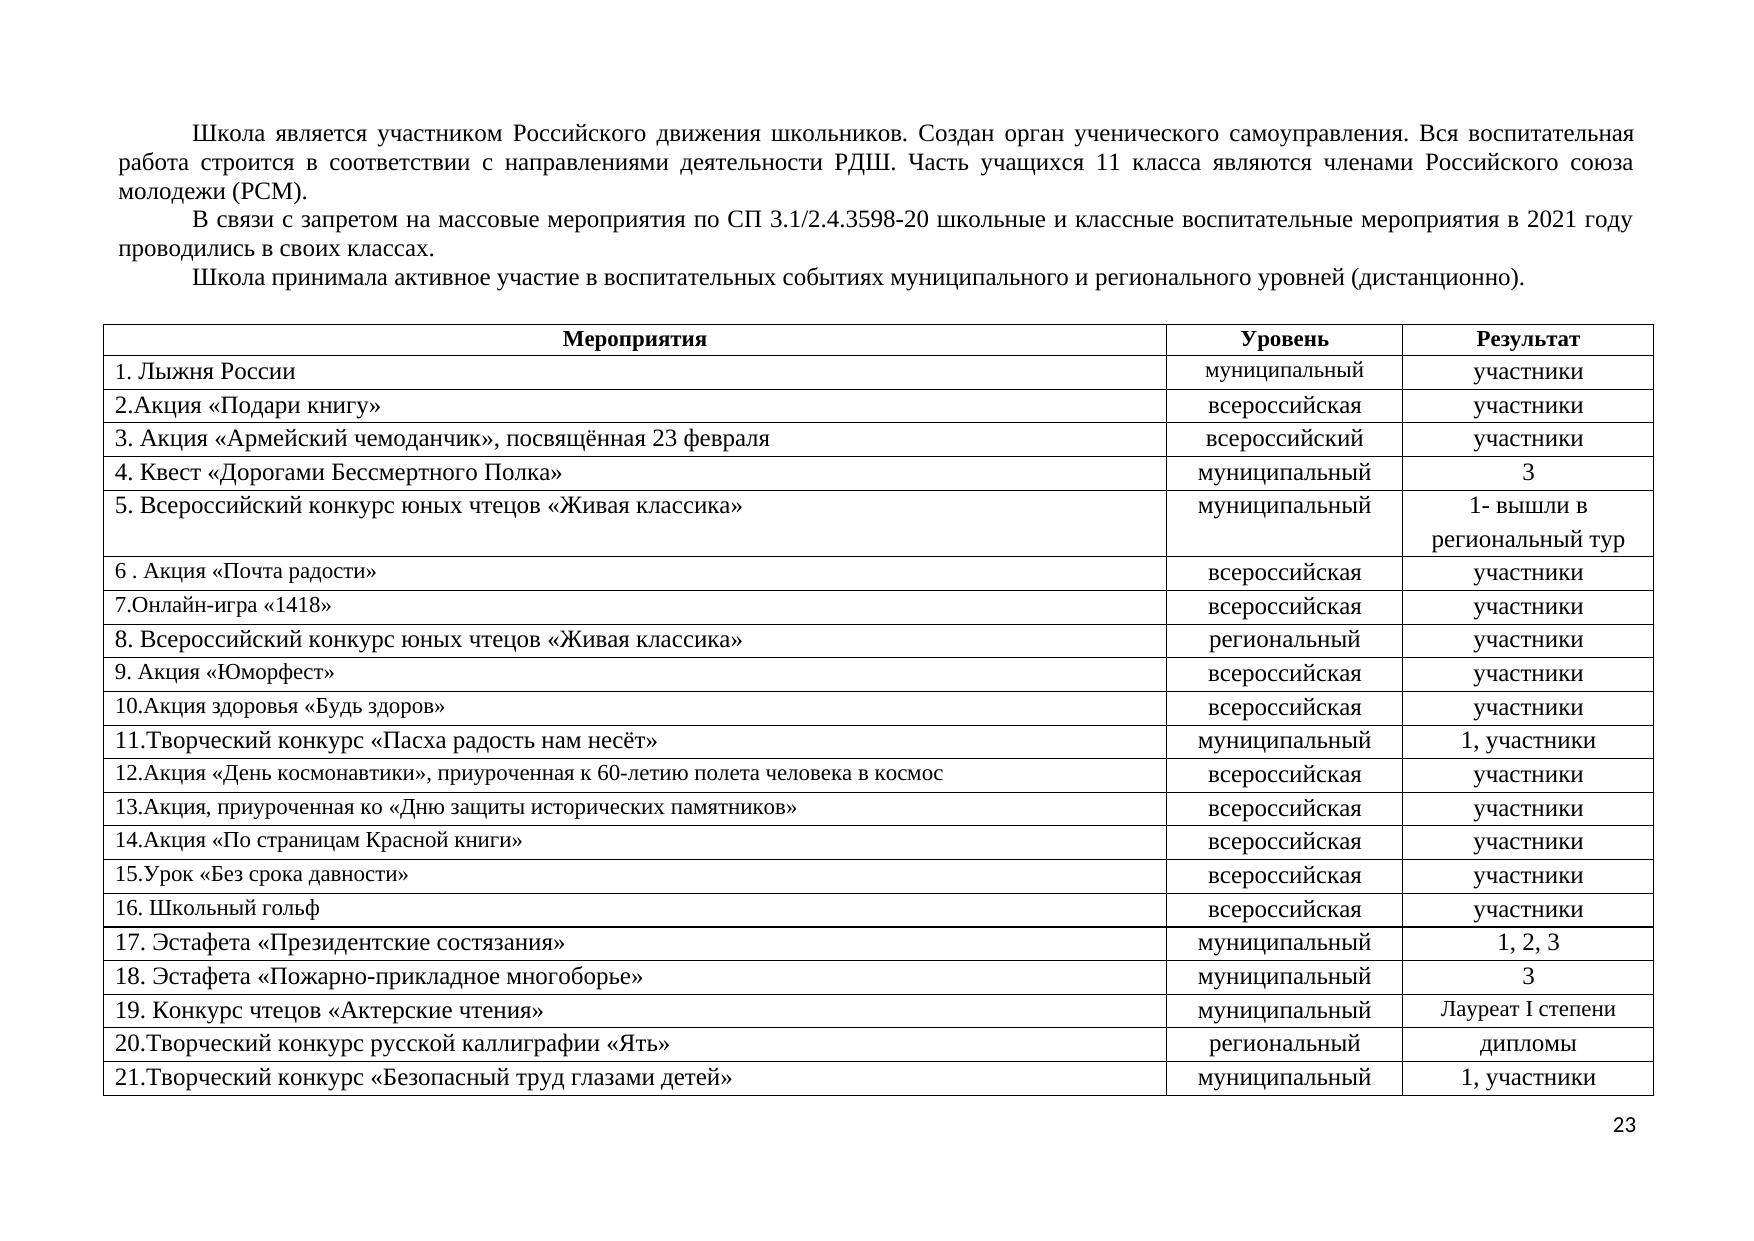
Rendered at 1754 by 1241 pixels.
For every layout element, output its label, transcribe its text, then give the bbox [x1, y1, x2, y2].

table_header Уровень [1167, 325, 1402, 355]
table_cell всероссийская [1167, 557, 1402, 590]
table_cell 20.Творческий конкурс русской каллиграфии «Ять» [104, 1028, 1166, 1061]
table_cell всероссийская [1167, 894, 1402, 926]
table_cell 3 [1403, 961, 1653, 994]
table_header Мероприятия [104, 325, 1166, 355]
table_cell участники [1403, 826, 1653, 859]
table_cell всероссийская [1167, 658, 1402, 691]
table_cell 3. Акция «Армейский чемоданчик», посвящённая 23 февраля [104, 423, 1166, 456]
table_cell 5. Всероссийский конкурс юных чтецов «Живая классика» [104, 491, 1166, 556]
table_cell 9. Акция «Юморфест» [104, 658, 1166, 691]
table_cell 13.Акция, приуроченная ко «Дню защиты исторических памятников» [104, 793, 1166, 825]
table_cell Лауреат I степени [1403, 995, 1653, 1027]
table_cell всероссийская [1167, 591, 1402, 623]
table_cell 1, участники [1403, 1062, 1653, 1094]
table_cell муниципальный [1167, 356, 1402, 389]
table_cell муниципальный [1167, 928, 1402, 960]
table_cell всероссийская [1167, 692, 1402, 724]
table_cell 21.Творческий конкурс «Безопасный труд глазами детей» [104, 1062, 1166, 1094]
table_cell всероссийский [1167, 423, 1402, 456]
table_cell муниципальный [1167, 995, 1402, 1027]
table_cell 4. Квест «Дорогами Бессмертного Полка» [104, 457, 1166, 489]
table_cell участники [1403, 692, 1653, 724]
text В связи с запретом на массовые мероприятия по СП 3.1/2.4.3598-20 школьные и классные воспитательные мероприятия в 2021 году проводились в своих классах. [118, 204, 1636, 262]
table_cell участники [1403, 793, 1653, 825]
table_cell 19. Конкурс чтецов «Актерские чтения» [104, 995, 1166, 1027]
table_cell участники [1403, 591, 1653, 623]
table_cell участники [1403, 625, 1653, 657]
text Школа является участником Российского движения школьников. Создан орган ученического самоуправления. Вся воспитательная работа строится в соответствии с направлениями деятельности РДШ. Часть учащихся 11 класса являются членами Российского союза молодежи (РСМ). [118, 118, 1636, 204]
table_cell 3 [1403, 457, 1653, 489]
table_cell 6 . Акция «Почта радости» [104, 557, 1166, 590]
table_header Результат [1403, 325, 1653, 355]
table_cell 11.Творческий конкурс «Пасха радость нам несёт» [104, 726, 1166, 758]
table_cell участники [1403, 390, 1653, 422]
table_cell 10.Акция здоровья «Будь здоров» [104, 692, 1166, 724]
table_cell участники [1403, 423, 1653, 456]
table_cell 1. Лыжня России [104, 356, 1166, 389]
text Школа принимала активное участие в воспитательных событиях муниципального и регионального уровней (дистанционно). [118, 262, 1636, 291]
table_cell участники [1403, 894, 1653, 926]
table_cell 1, участники [1403, 726, 1653, 758]
table_cell 12.Акция «День космонавтики», приуроченная к 60-летию полета человека в космос [104, 759, 1166, 792]
table_cell всероссийская [1167, 759, 1402, 792]
table_cell муниципальный [1167, 726, 1402, 758]
table_cell участники [1403, 557, 1653, 590]
table_cell участники [1403, 356, 1653, 389]
table_cell 15.Урок «Без срока давности» [104, 860, 1166, 893]
table_cell муниципальный [1167, 457, 1402, 489]
table_cell 8. Всероссийский конкурс юных чтецов «Живая классика» [104, 625, 1166, 657]
table_cell муниципальный [1167, 491, 1402, 556]
table_cell муниципальный [1167, 961, 1402, 994]
table_cell 1- вышли в региональный тур [1403, 491, 1653, 556]
table_cell всероссийская [1167, 390, 1402, 422]
table_cell 14.Акция «По страницам Красной книги» [104, 826, 1166, 859]
table_cell региональный [1167, 1028, 1402, 1061]
table_cell муниципальный [1167, 1062, 1402, 1094]
table_cell 2.Акция «Подари книгу» [104, 390, 1166, 422]
table_cell участники [1403, 658, 1653, 691]
table_cell 16. Школьный гольф [104, 894, 1166, 926]
table_cell 18. Эстафета «Пожарно-прикладное многоборье» [104, 961, 1166, 994]
table_cell 1, 2, 3 [1403, 928, 1653, 960]
table_cell региональный [1167, 625, 1402, 657]
table_cell участники [1403, 759, 1653, 792]
table_cell дипломы [1403, 1028, 1653, 1061]
table_cell участники [1403, 860, 1653, 893]
table_cell 17. Эстафета «Президентские состязания» [104, 928, 1166, 960]
table_cell 7.Онлайн-игра «1418» [104, 591, 1166, 623]
table_cell всероссийская [1167, 793, 1402, 825]
table_cell всероссийская [1167, 826, 1402, 859]
table_cell всероссийская [1167, 860, 1402, 893]
